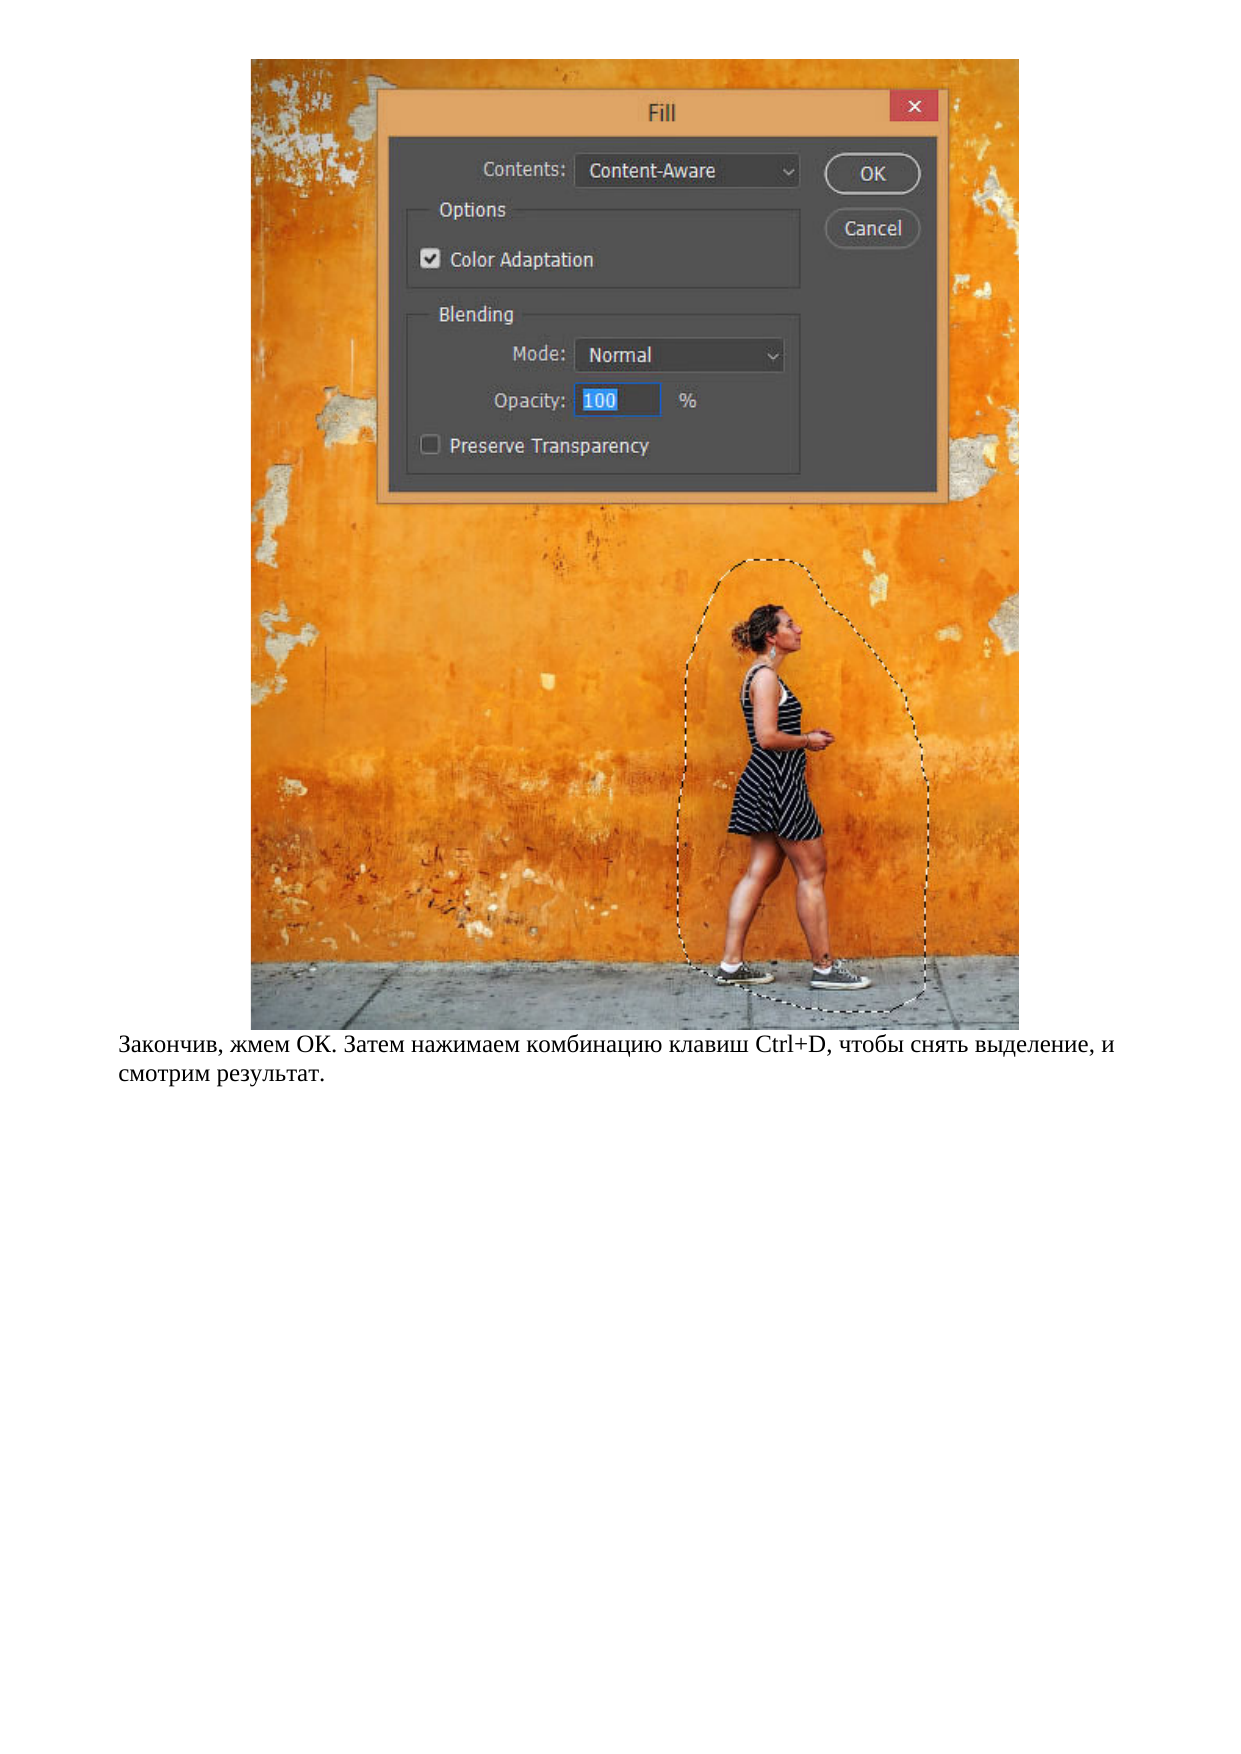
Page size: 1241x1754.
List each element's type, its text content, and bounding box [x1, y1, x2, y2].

picture [250, 59, 1019, 1030]
text Закончив, жмем ОК. Затем нажимаем комбинацию клавиш Ctrl+D, чтобы снять выделение, и смотрим результат. [118, 1029, 1152, 1087]
